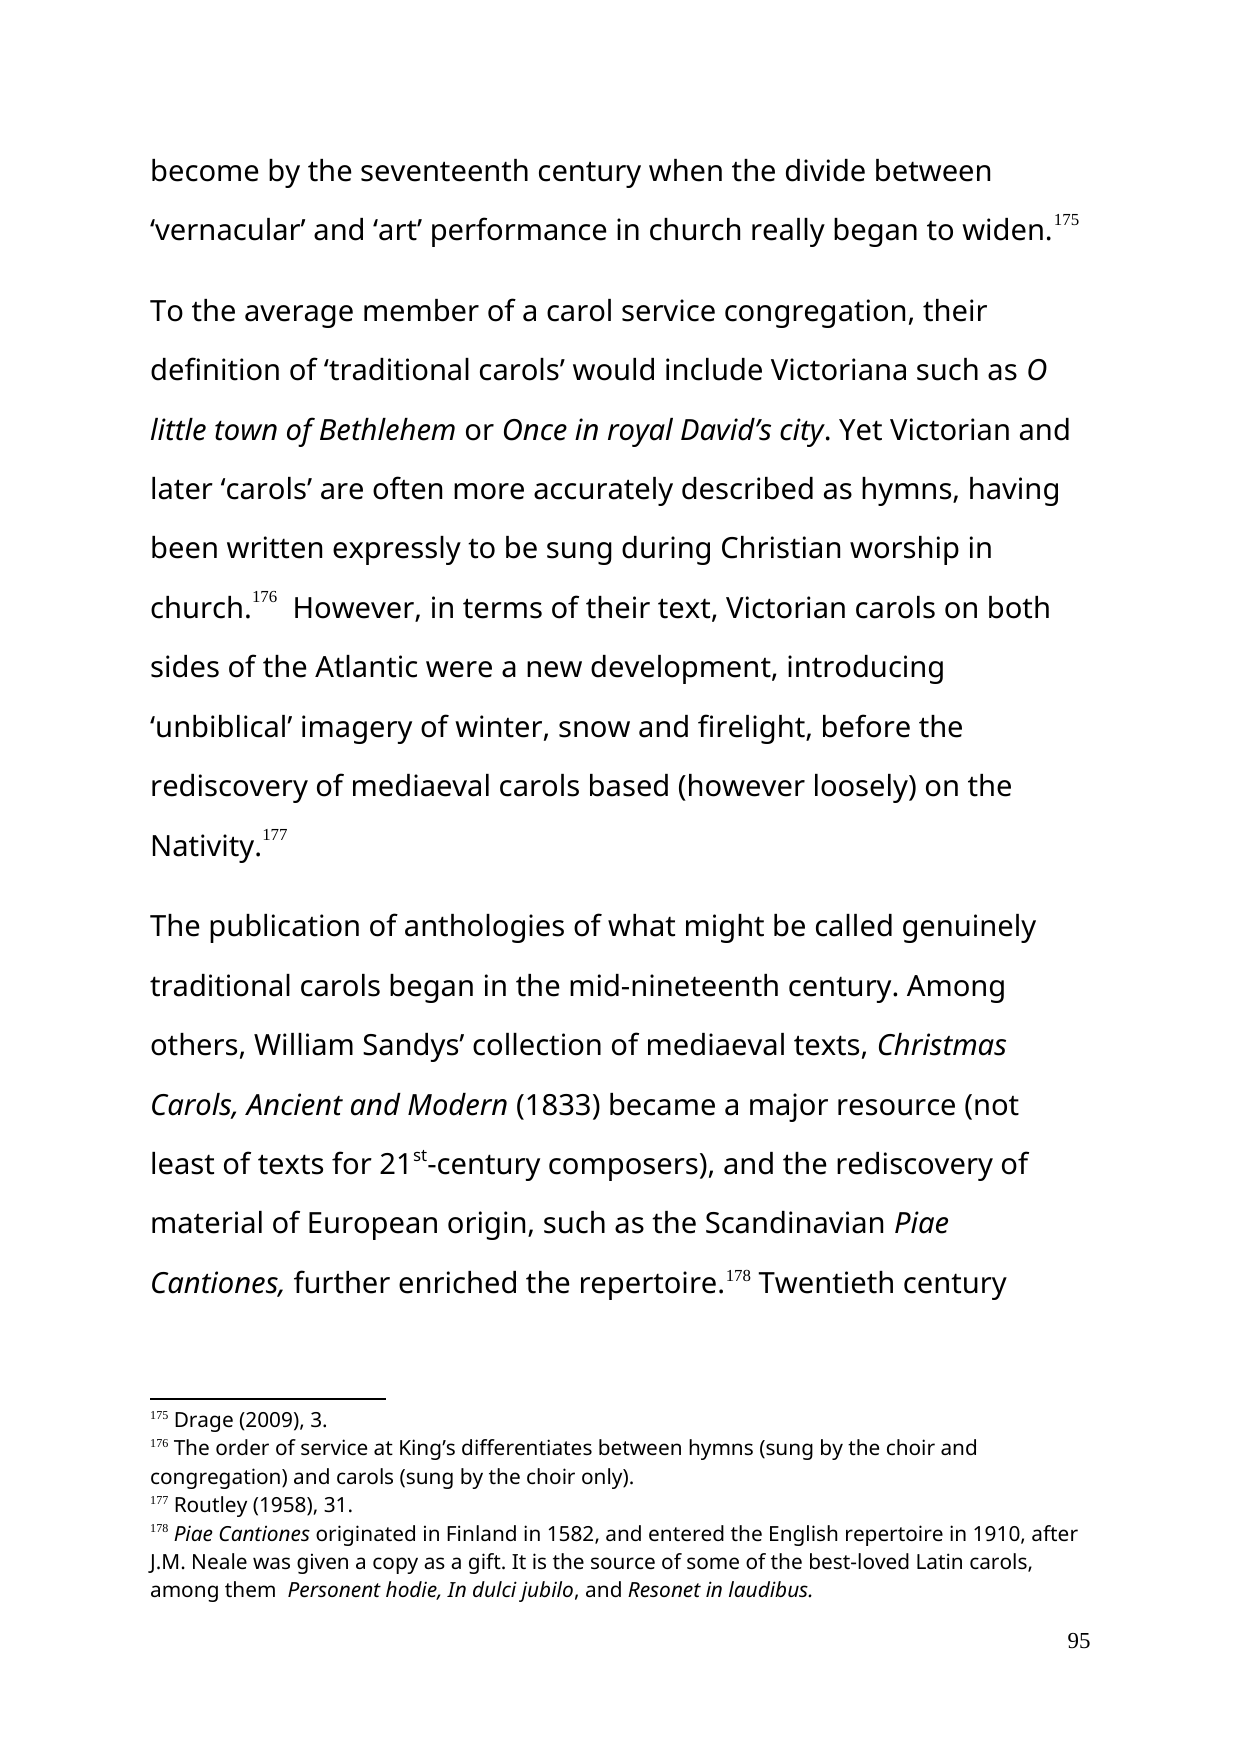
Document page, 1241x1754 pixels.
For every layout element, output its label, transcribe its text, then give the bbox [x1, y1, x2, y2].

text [150, 150, 1090, 249]
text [150, 905, 1090, 1302]
text To the average member of a carol service congregation, their definition of ‘traditional carols’ would include Victoriana such as O little town of Bethlehem or Once in royal David’s city. Yet Victorian and later ‘carols’ are often more accurately described as hymns, having been written expressly to be sung during Christian worship in church. However, in terms of their text, Victorian carols on both sides of the Atlantic were a new development, introducing ‘unbiblical’ imagery of winter, snow and firelight, before the rediscovery of mediaeval carols based (however loosely) on the Nativity. [150, 290, 1090, 865]
